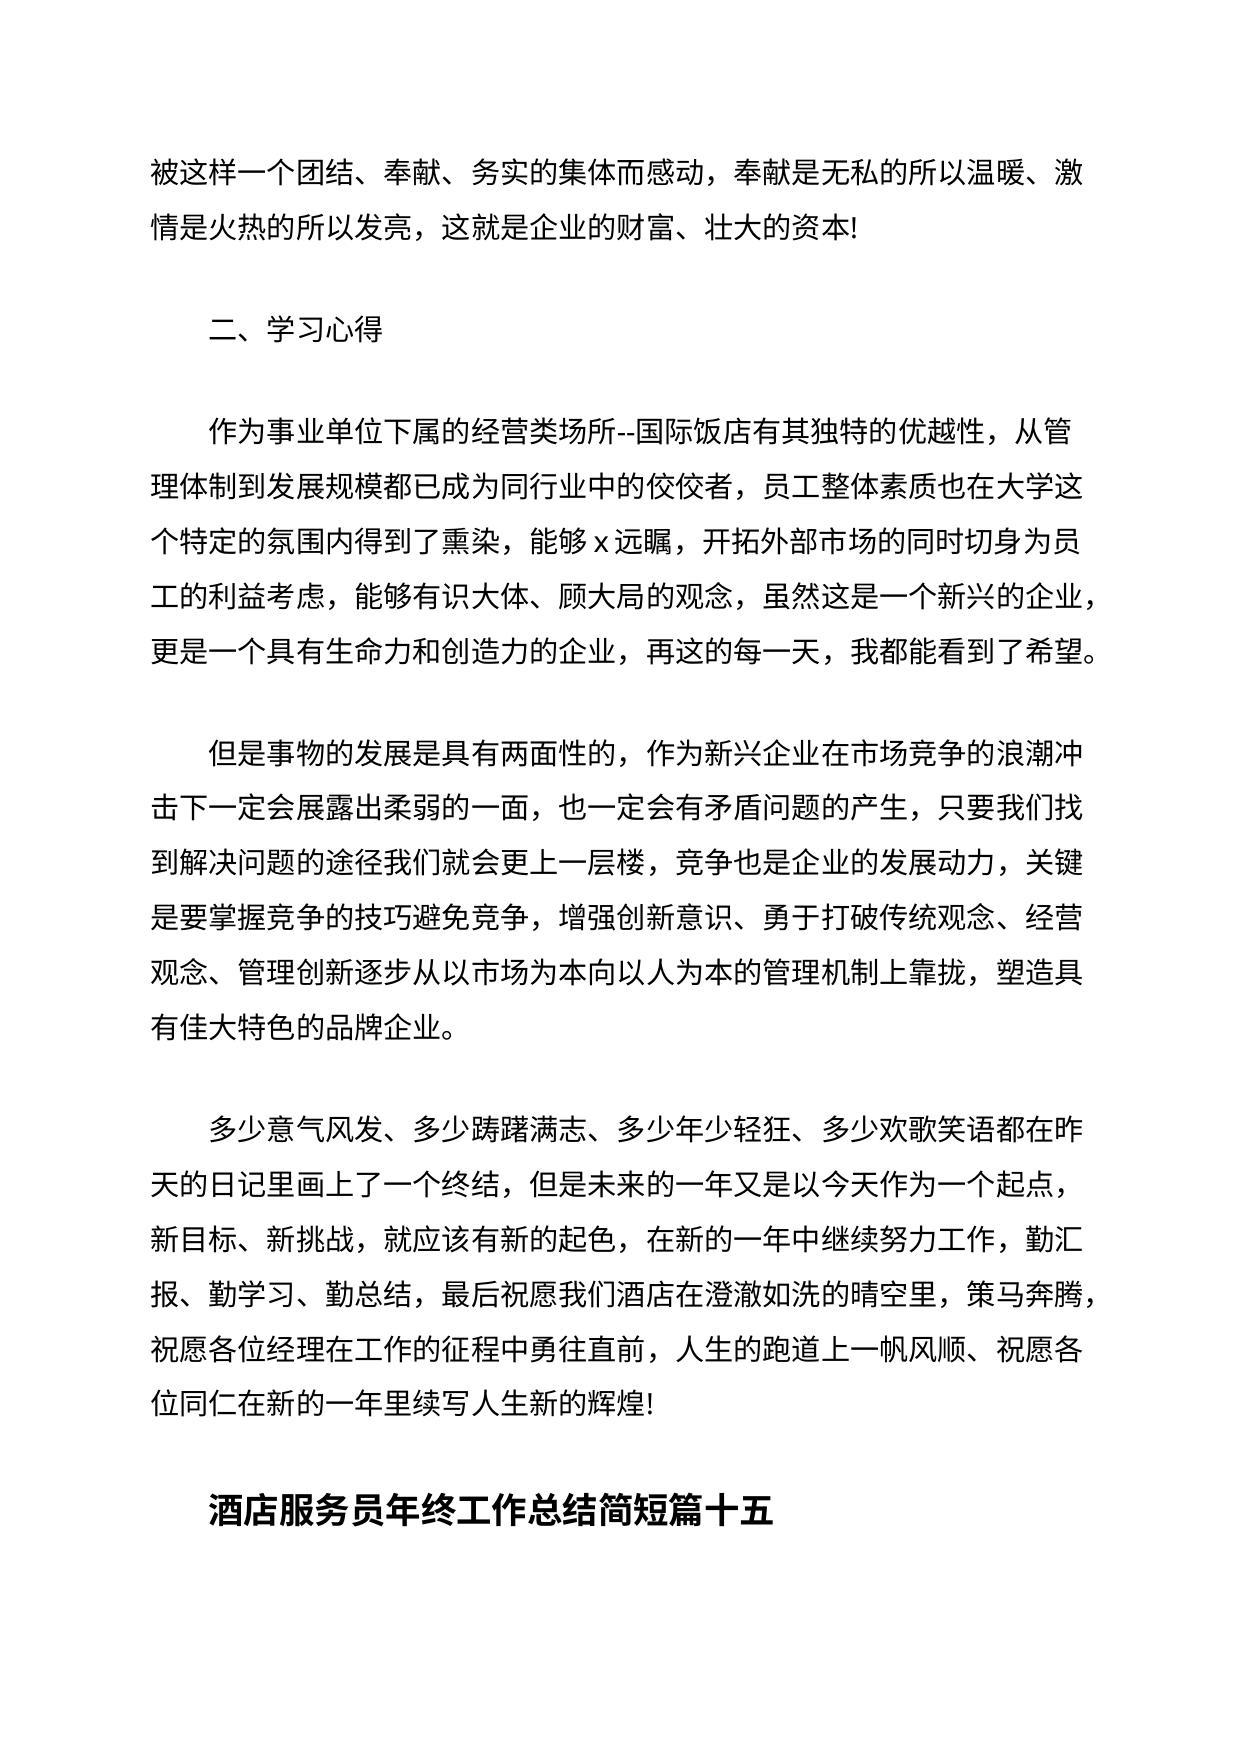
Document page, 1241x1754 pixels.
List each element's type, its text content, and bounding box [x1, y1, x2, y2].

text 作为事业单位下属的经营类场所--国际饭店有其独特的优越性，从管理体制到发展规模都已成为同行业中的佼佼者，员工整体素质也在大学这个特定的氛围内得到了熏染，能够x远瞩，开拓外部市场的同时切身为员工的利益考虑，能够有识大体、顾大局的观念，虽然这是一个新兴的企业，更是一个具有生命力和创造力的企业，再这的每一天，我都能看到了希望。 [150, 409, 1090, 671]
text 酒店服务员年终工作总结简短篇十五 [150, 1483, 1090, 1534]
text 但是事物的发展是具有两面性的，作为新兴企业在市场竞争的浪潮冲击下一定会展露出柔弱的一面，也一定会有矛盾问题的产生，只要我们找到解决问题的途径我们就会更上一层楼，竞争也是企业的发展动力，关键是要掌握竞争的技巧避免竞争，增强创新意识、勇于打破传统观念、经营观念、管理创新逐步从以市场为本向以人为本的管理机制上靠拢，塑造具有佳大特色的品牌企业。 [150, 730, 1090, 1047]
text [150, 150, 1090, 247]
text 多少意气风发、多少踌躇满志、多少年少轻狂、多少欢歌笑语都在昨天的日记里画上了一个终结，但是未来的一年又是以今天作为一个起点，新目标、新挑战，就应该有新的起色，在新的一年中继续努力工作，勤汇报、勤学习、勤总结，最后祝愿我们酒店在澄澈如洗的晴空里，策马奔腾，祝愿各位经理在工作的征程中勇往直前，人生的跑道上一帆风顺、祝愿各位同仁在新的一年里续写人生新的辉煌! [150, 1106, 1090, 1423]
text 二、学习心得 [150, 307, 1090, 349]
